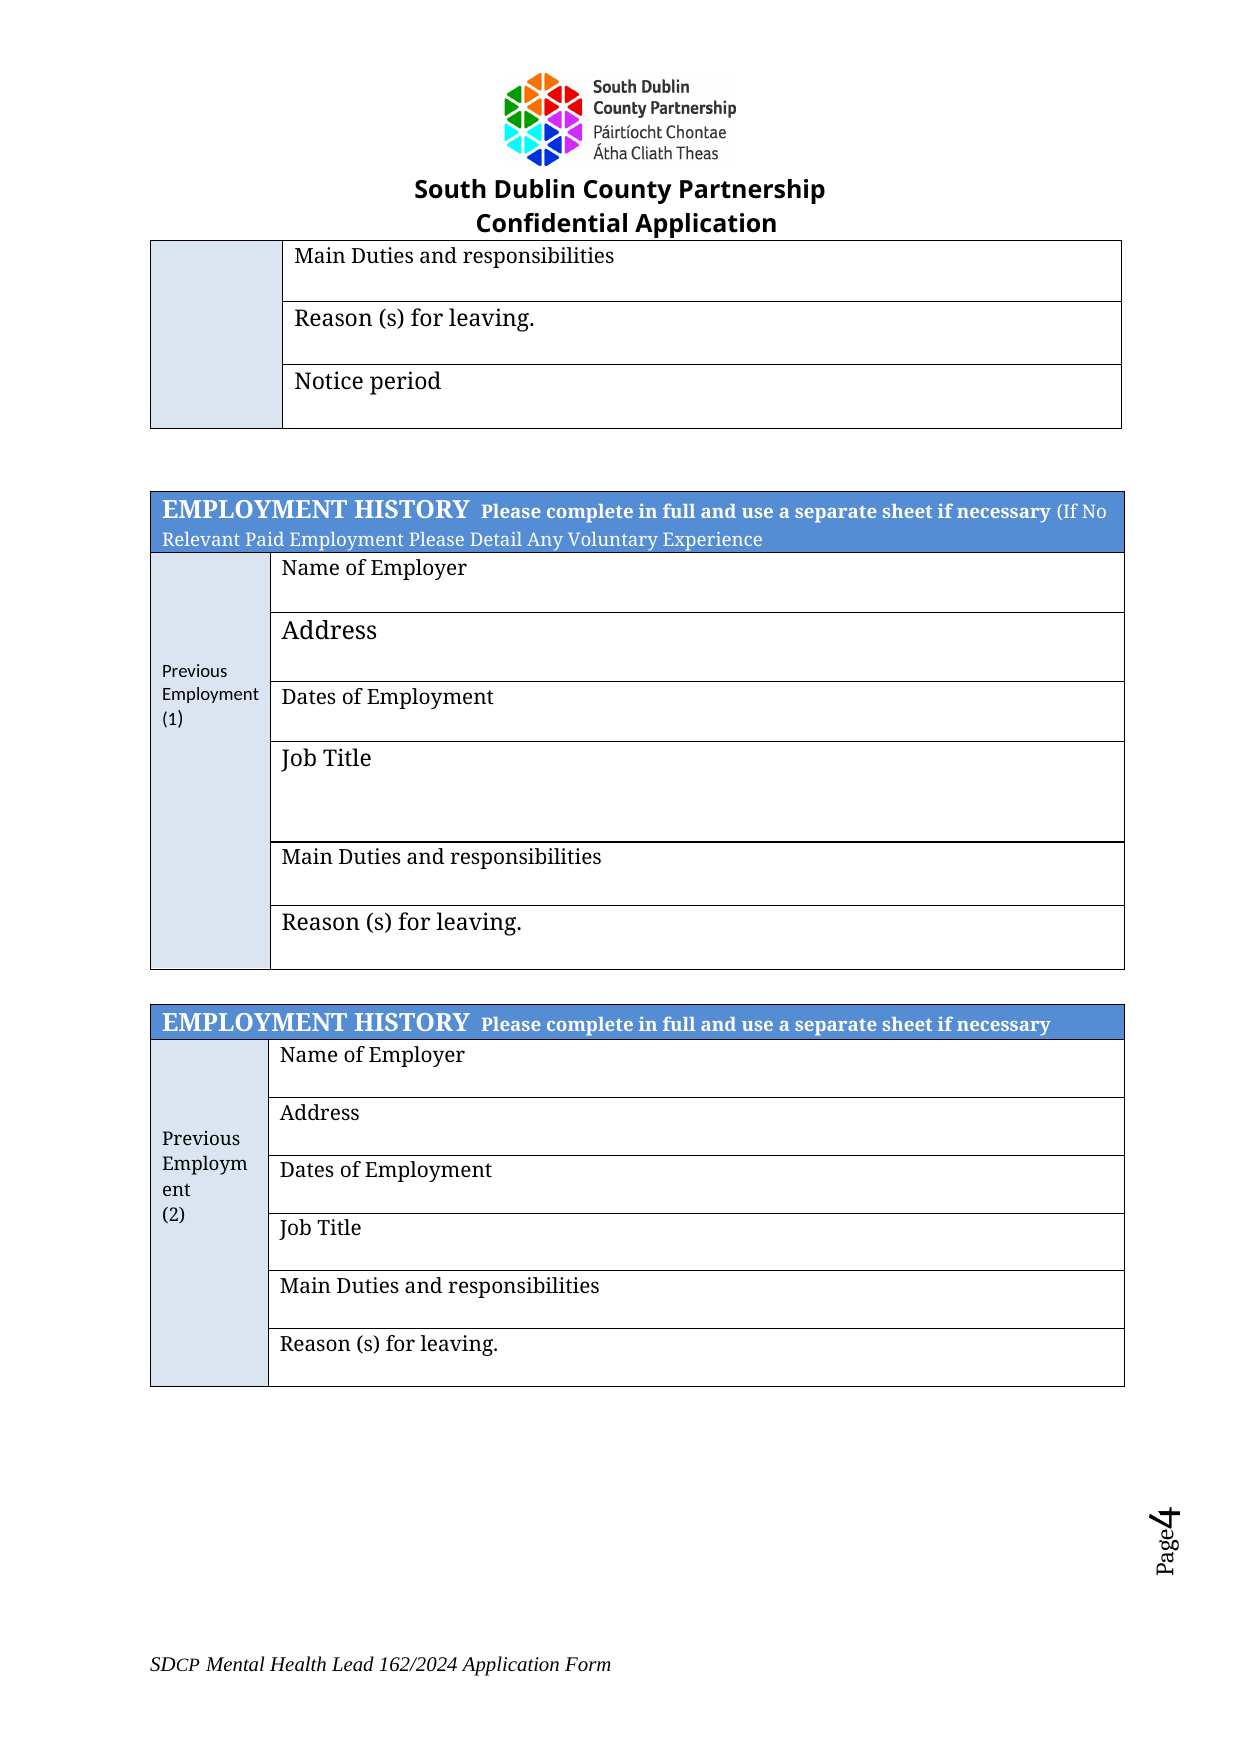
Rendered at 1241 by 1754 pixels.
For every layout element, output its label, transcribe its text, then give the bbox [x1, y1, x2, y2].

table_cell Job Title [269, 1214, 1124, 1270]
table_cell Previous Employment (1) [151, 553, 270, 968]
table_cell Main Duties and responsibilities [271, 843, 1124, 905]
table_cell Address [269, 1098, 1124, 1154]
table_cell Notice period [283, 365, 1121, 428]
table_cell Job Title [271, 742, 1124, 841]
table_header EMPLOYMENT HISTORY Please complete in full and use a separate sheet if necessary [151, 1005, 1124, 1039]
table_cell Name of Employer [271, 553, 1124, 612]
table_cell Name of Employer [269, 1040, 1124, 1097]
table_cell Dates of Employment [271, 682, 1124, 741]
table_cell Reason (s) for leaving. [283, 302, 1121, 364]
table_cell Reason (s) for leaving. [269, 1329, 1124, 1386]
table_cell Address [271, 613, 1124, 681]
table_cell Dates of Employment [269, 1156, 1124, 1212]
table_cell Previous Employment (2) [151, 1040, 268, 1386]
table_cell Main Duties and responsibilities [283, 241, 1121, 301]
table_header EMPLOYMENT HISTORY Please complete in full and use a separate sheet if necessary (If No Relevant Paid Employment Please Detail Any Voluntary Experience [151, 492, 1124, 552]
table_cell Main Duties and responsibilities [269, 1271, 1124, 1328]
picture [504, 73, 736, 166]
table_cell Reason (s) for leaving. [271, 906, 1124, 968]
